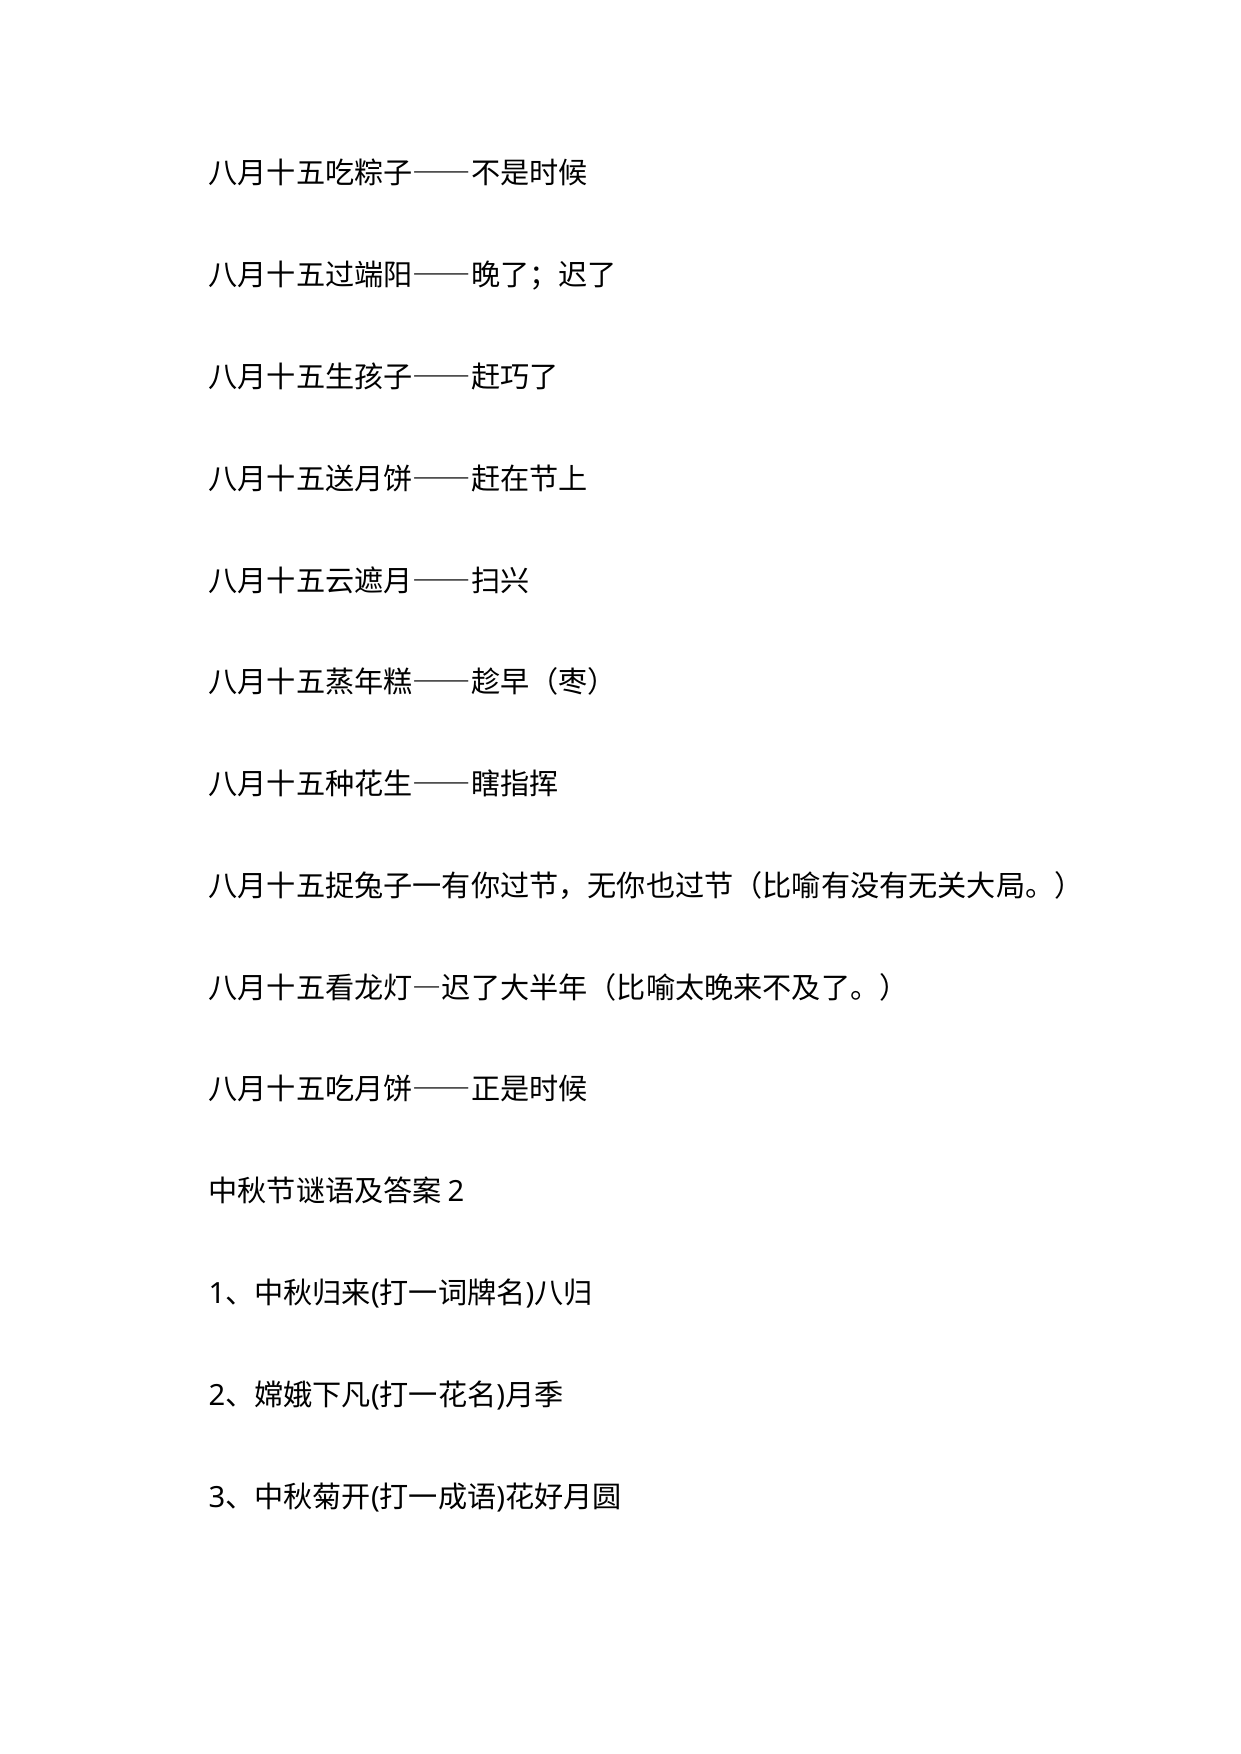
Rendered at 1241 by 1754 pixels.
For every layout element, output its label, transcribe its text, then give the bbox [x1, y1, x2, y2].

text 八月十五捉兔子一有你过节，无你也过节（比喻有没有无关大局。） [150, 862, 1090, 905]
text 八月十五过端阳——晚了；迟了 [150, 252, 1090, 294]
text 八月十五吃月饼——正是时候 [150, 1066, 1090, 1108]
text 八月十五云遮月——扫兴 [150, 557, 1090, 599]
text 八月十五生孩子——赶巧了 [150, 353, 1090, 396]
text 八月十五种花生——瞎指挥 [150, 761, 1090, 803]
text 八月十五看龙灯—迟了大半年（比喻太晚来不及了。） [150, 964, 1090, 1006]
text 2、嫦娥下凡(打一花名)月季 [150, 1372, 1090, 1414]
text 八月十五送月饼——赶在节上 [150, 455, 1090, 498]
text 1、中秋归来(打一词牌名)八归 [150, 1270, 1090, 1312]
text 八月十五蒸年糕——趁早（枣） [150, 659, 1090, 701]
text 3、中秋菊开(打一成语)花好月圆 [150, 1474, 1090, 1516]
text 中秋节谜语及答案2 [150, 1168, 1090, 1210]
text 八月十五吃粽子——不是时候 [150, 150, 1090, 192]
